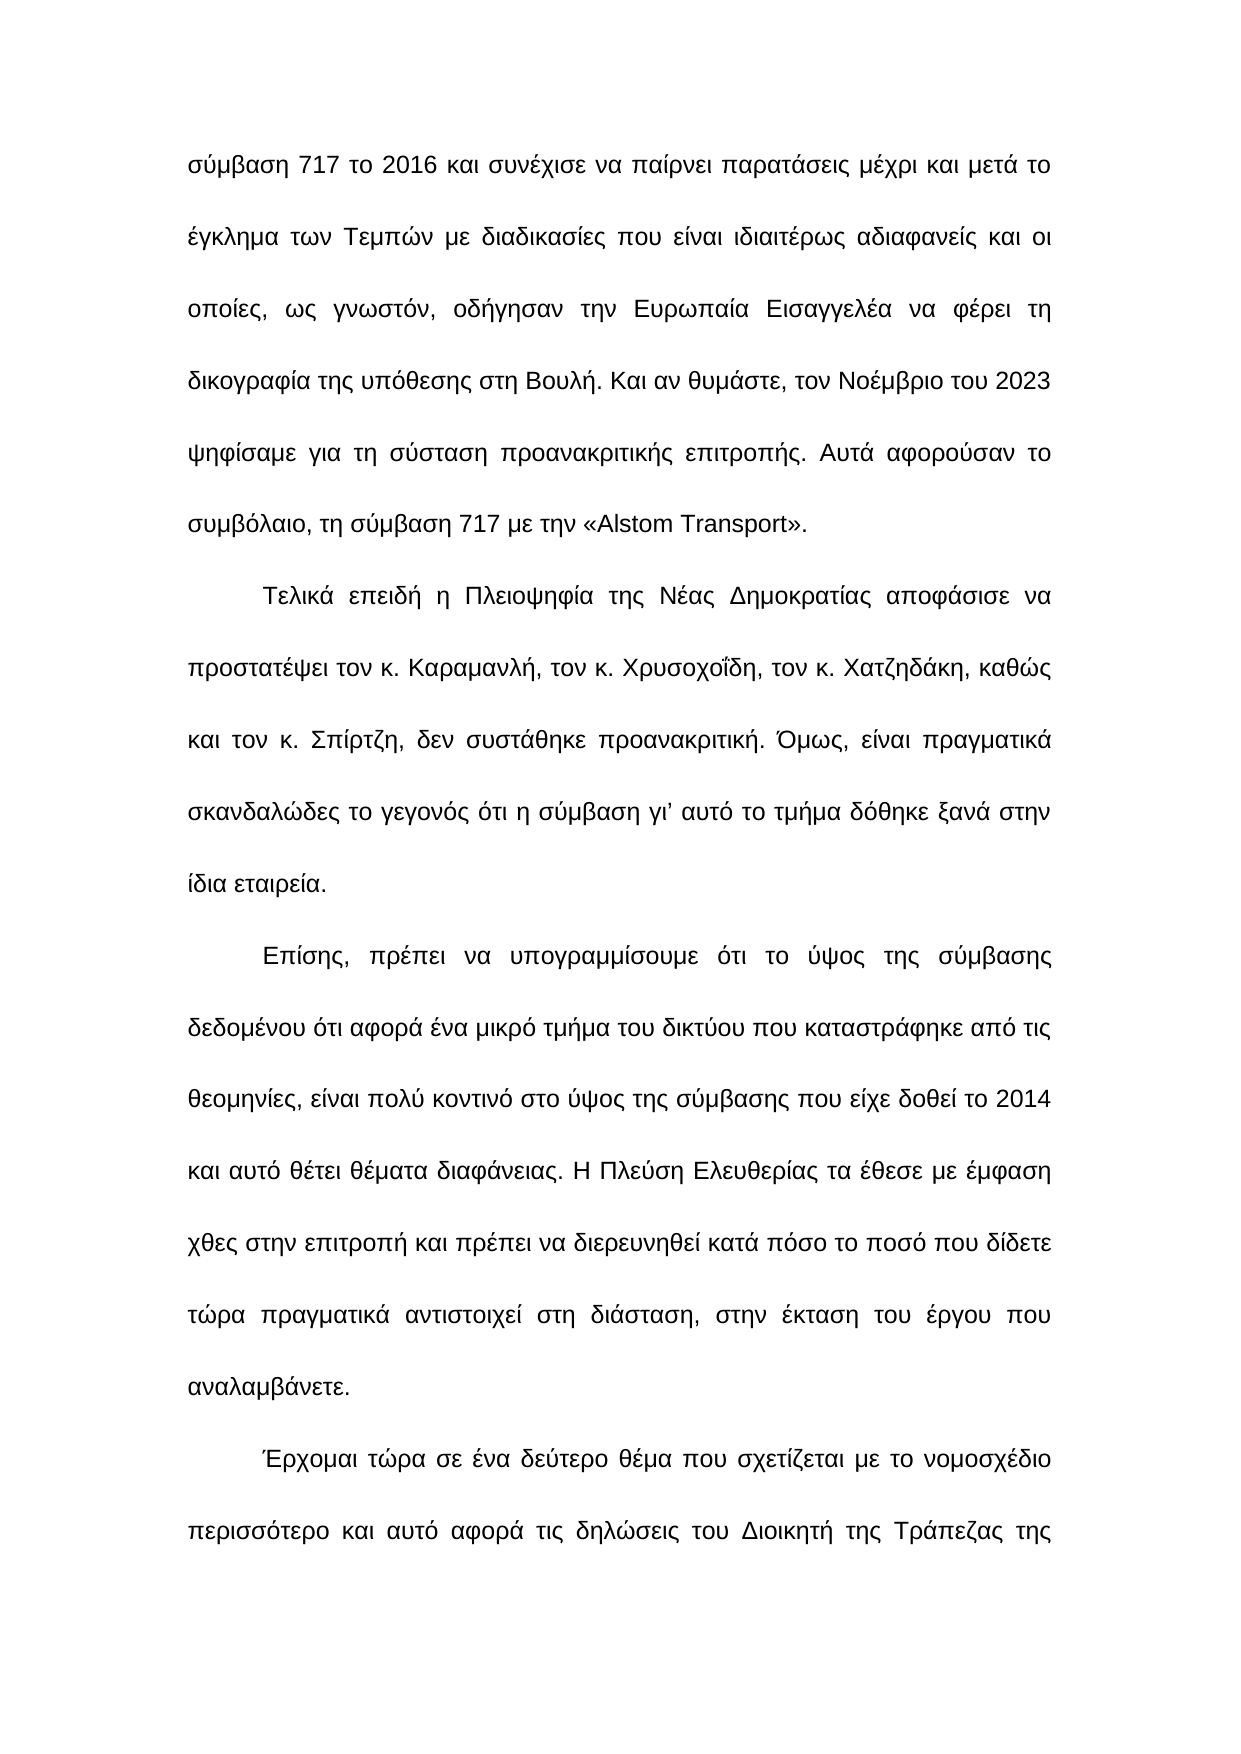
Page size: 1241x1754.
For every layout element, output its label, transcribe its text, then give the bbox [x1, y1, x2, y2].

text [187, 150, 1053, 538]
text Τελικά επειδή η Πλειοψηφία της Νέας Δημοκρατίας αποφάσισε να προστατέψει τον κ. Καραμανλή, τον κ. Χρυσοχοΐδη, τον κ. Χατζηδάκη, καθώς και τον κ. Σπίρτζη, δεν συστάθηκε προανακριτική. Όμως, είναι πραγματικά σκανδαλώδες το γεγονός ότι η σύμβαση γι’ αυτό το τμήμα δόθηκε ξανά στην ίδια εταιρεία. [187, 581, 1053, 897]
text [187, 1444, 1053, 1544]
text Επίσης, πρέπει να υπογραμμίσουμε ότι το ύψος της σύμβασης δεδομένου ότι αφορά ένα μικρό τμήμα του δικτύου που καταστράφηκε από τις θεομηνίες, είναι πολύ κοντινό στο ύψος της σύμβασης που είχε δοθεί το 2014 και αυτό θέτει θέματα διαφάνειας. Η Πλεύση Ελευθερίας τα έθεσε με έμφαση χθες στην επιτροπή και πρέπει να διερευνηθεί κατά πόσο το ποσό που δίδετε τώρα πραγματικά αντιστοιχεί στη διάσταση, στην έκταση του έργου που αναλαμβάνετε. [187, 941, 1053, 1401]
